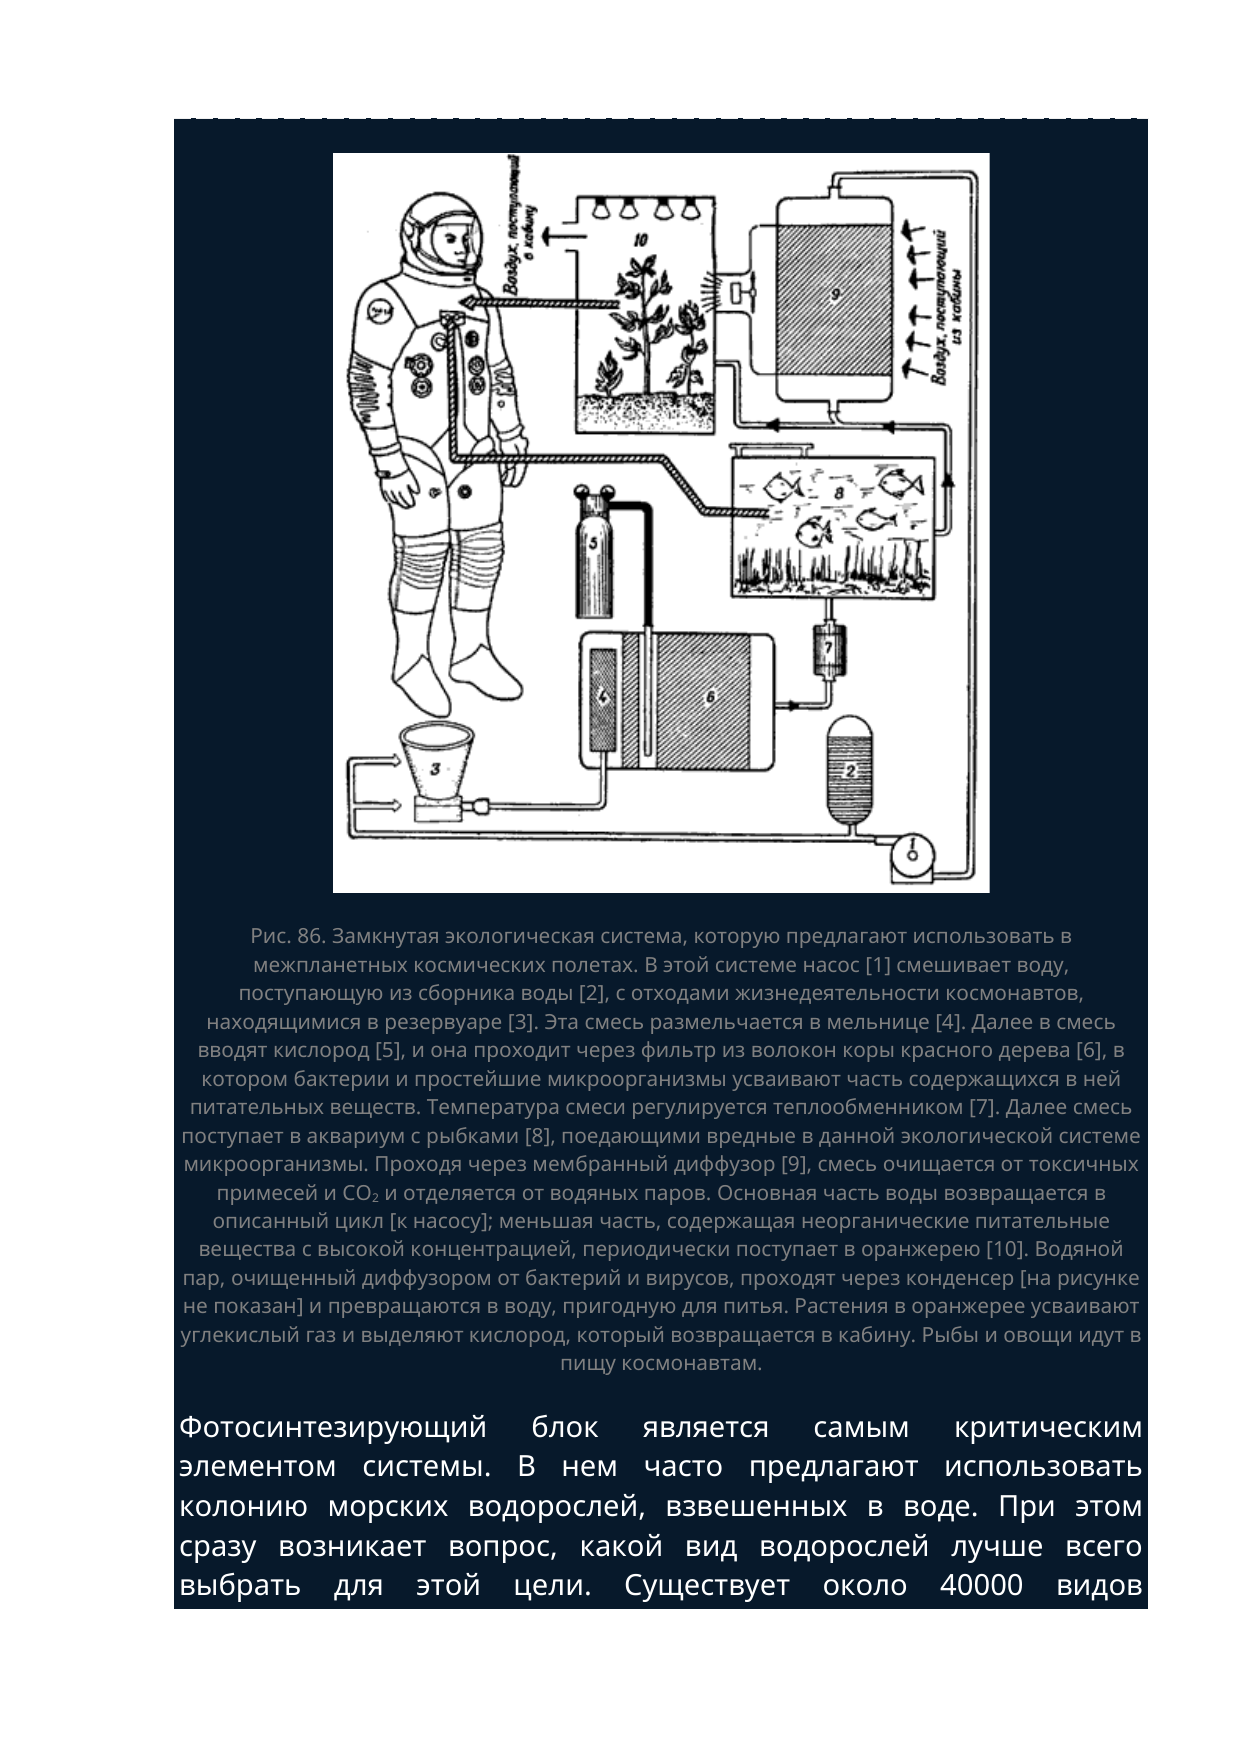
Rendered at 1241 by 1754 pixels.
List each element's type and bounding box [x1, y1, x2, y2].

table_header [174, 118, 1148, 1609]
picture [333, 153, 990, 893]
